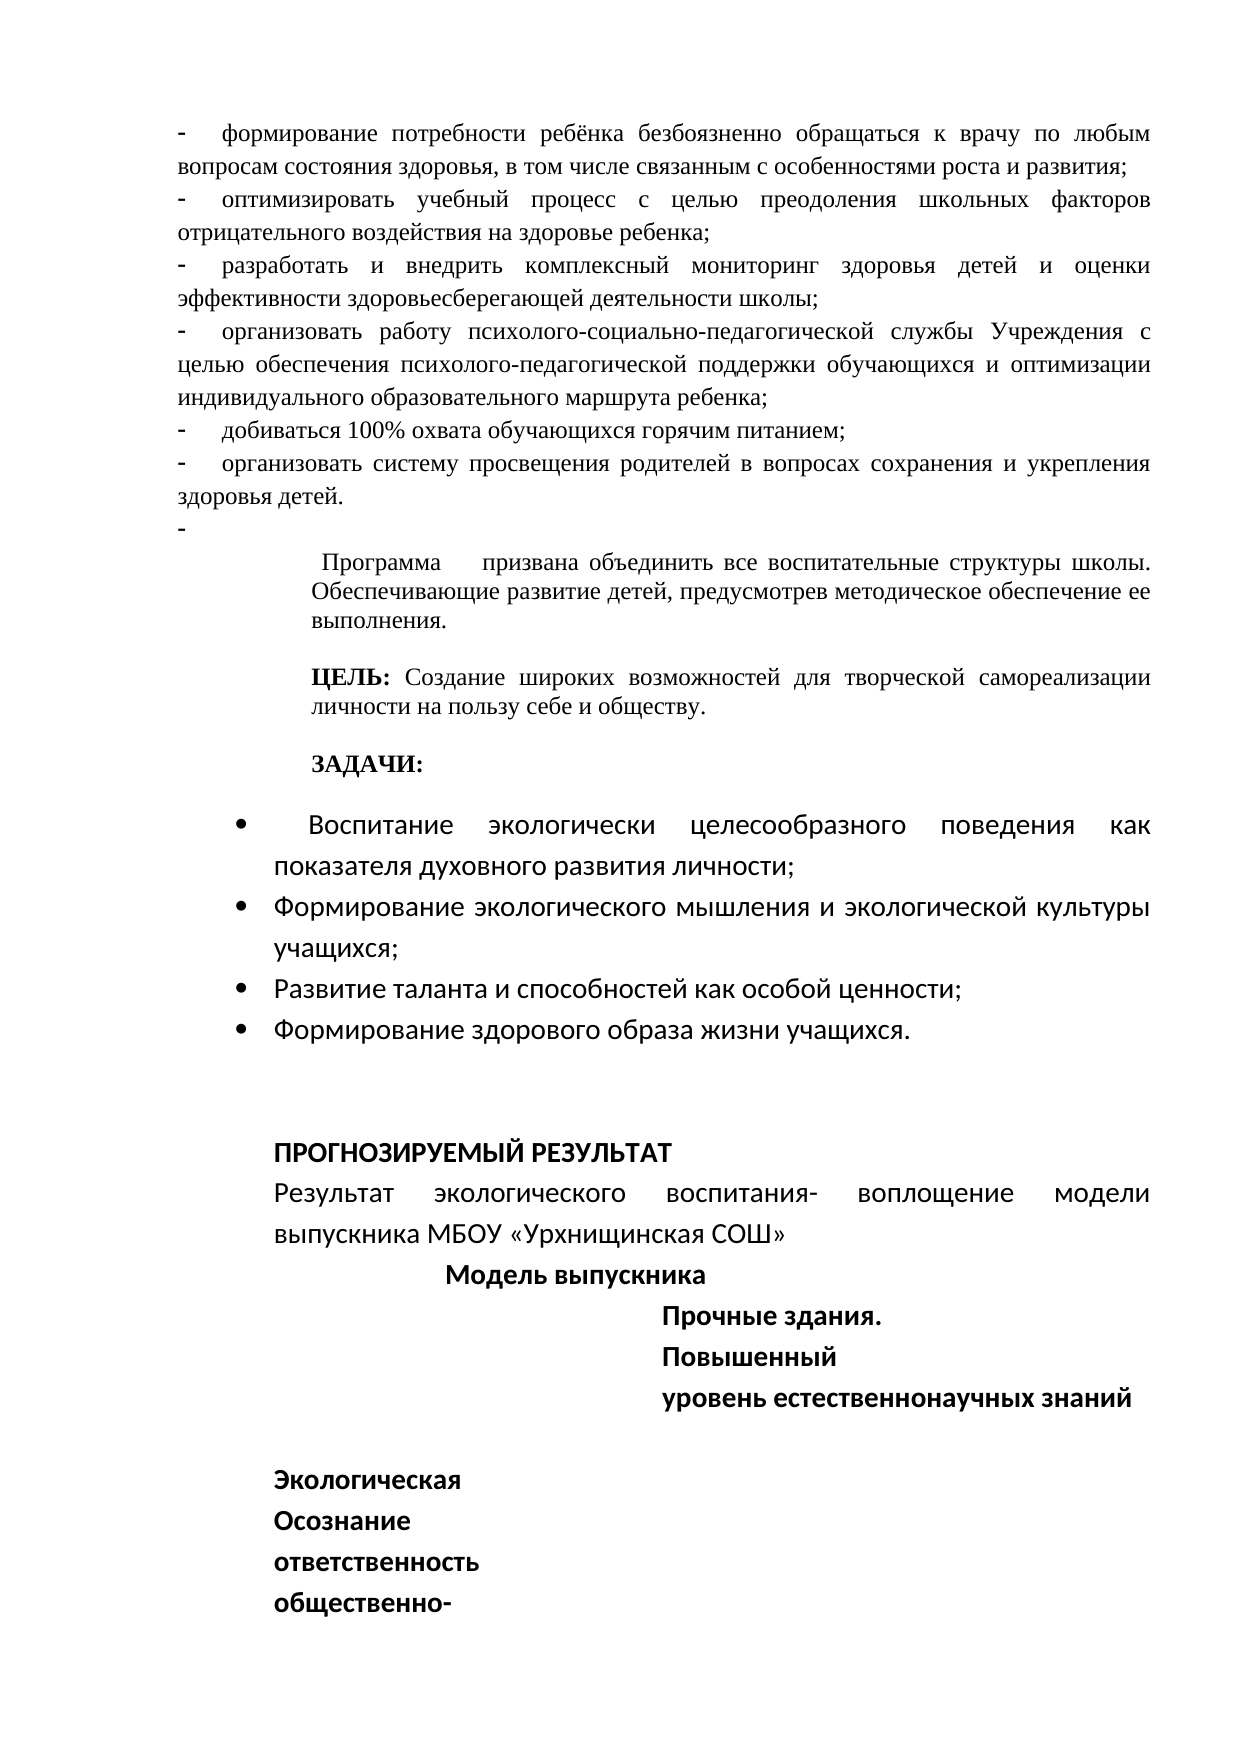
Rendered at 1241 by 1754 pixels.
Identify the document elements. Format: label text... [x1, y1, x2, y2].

list Воспитание экологически целесообразного поведения как показателя духовного развития личности; [236, 806, 1152, 883]
list Формирование здорового образа жизни учащихся. [236, 1011, 1152, 1046]
list уровень естественнонаучных знаний [274, 1379, 1152, 1415]
list оптимизировать учебный процесс с целью преодоления школьных факторов отрицательного воздействия на здоровье ребенка; [177, 184, 1152, 246]
list Развитие таланта и способностей как особой ценности; [236, 970, 1152, 1006]
list организовать систему просвещения родителей в вопросах сохранения и укрепления здоровья детей. [177, 448, 1152, 510]
list Прочные здания. [274, 1297, 1152, 1333]
text Программа призвана объединить все воспитательные структуры школы. Обеспечивающие развитие детей, предусмотрев методическое обеспечение ее выполнения. [311, 547, 1152, 634]
list ответственность общественно- [274, 1543, 1152, 1619]
text ЗАДАЧИ: [311, 749, 1152, 777]
list добиваться 100% охвата обучающихся горячим питанием; [177, 415, 1152, 444]
list Экологическая Осознание [274, 1461, 1152, 1538]
text ЦЕЛЬ: Создание широких возможностей для творческой самореализации личности на пользу себе и обществу. [311, 662, 1152, 720]
list ПРОГНОЗИРУЕМЫЙ РЕЗУЛЬТАТ [274, 1134, 1152, 1169]
list Результат экологического воспитания- воплощение модели выпускника МБОУ «Урхнищинская СОШ» [274, 1174, 1152, 1251]
list Повышенный [274, 1338, 1152, 1374]
list разработать и внедрить комплексный мониторинг здоровья детей и оценки эффективности здоровьесберегающей деятельности школы; [177, 250, 1152, 312]
list Модель выпускника [274, 1256, 1152, 1292]
list формирование потребности ребёнка безбоязненно обращаться к врачу по любым вопросам состояния здоровья, в том числе связанным с особенностями роста и развития; [177, 118, 1152, 180]
list организовать работу психолого-социально-педагогической службы Учреждения с целью обеспечения психолого-педагогической поддержки обучающихся и оптимизации индивидуального образовательного маршрута ребенка; [177, 316, 1152, 411]
list Формирование экологического мышления и экологической культуры учащихся; [236, 888, 1152, 964]
